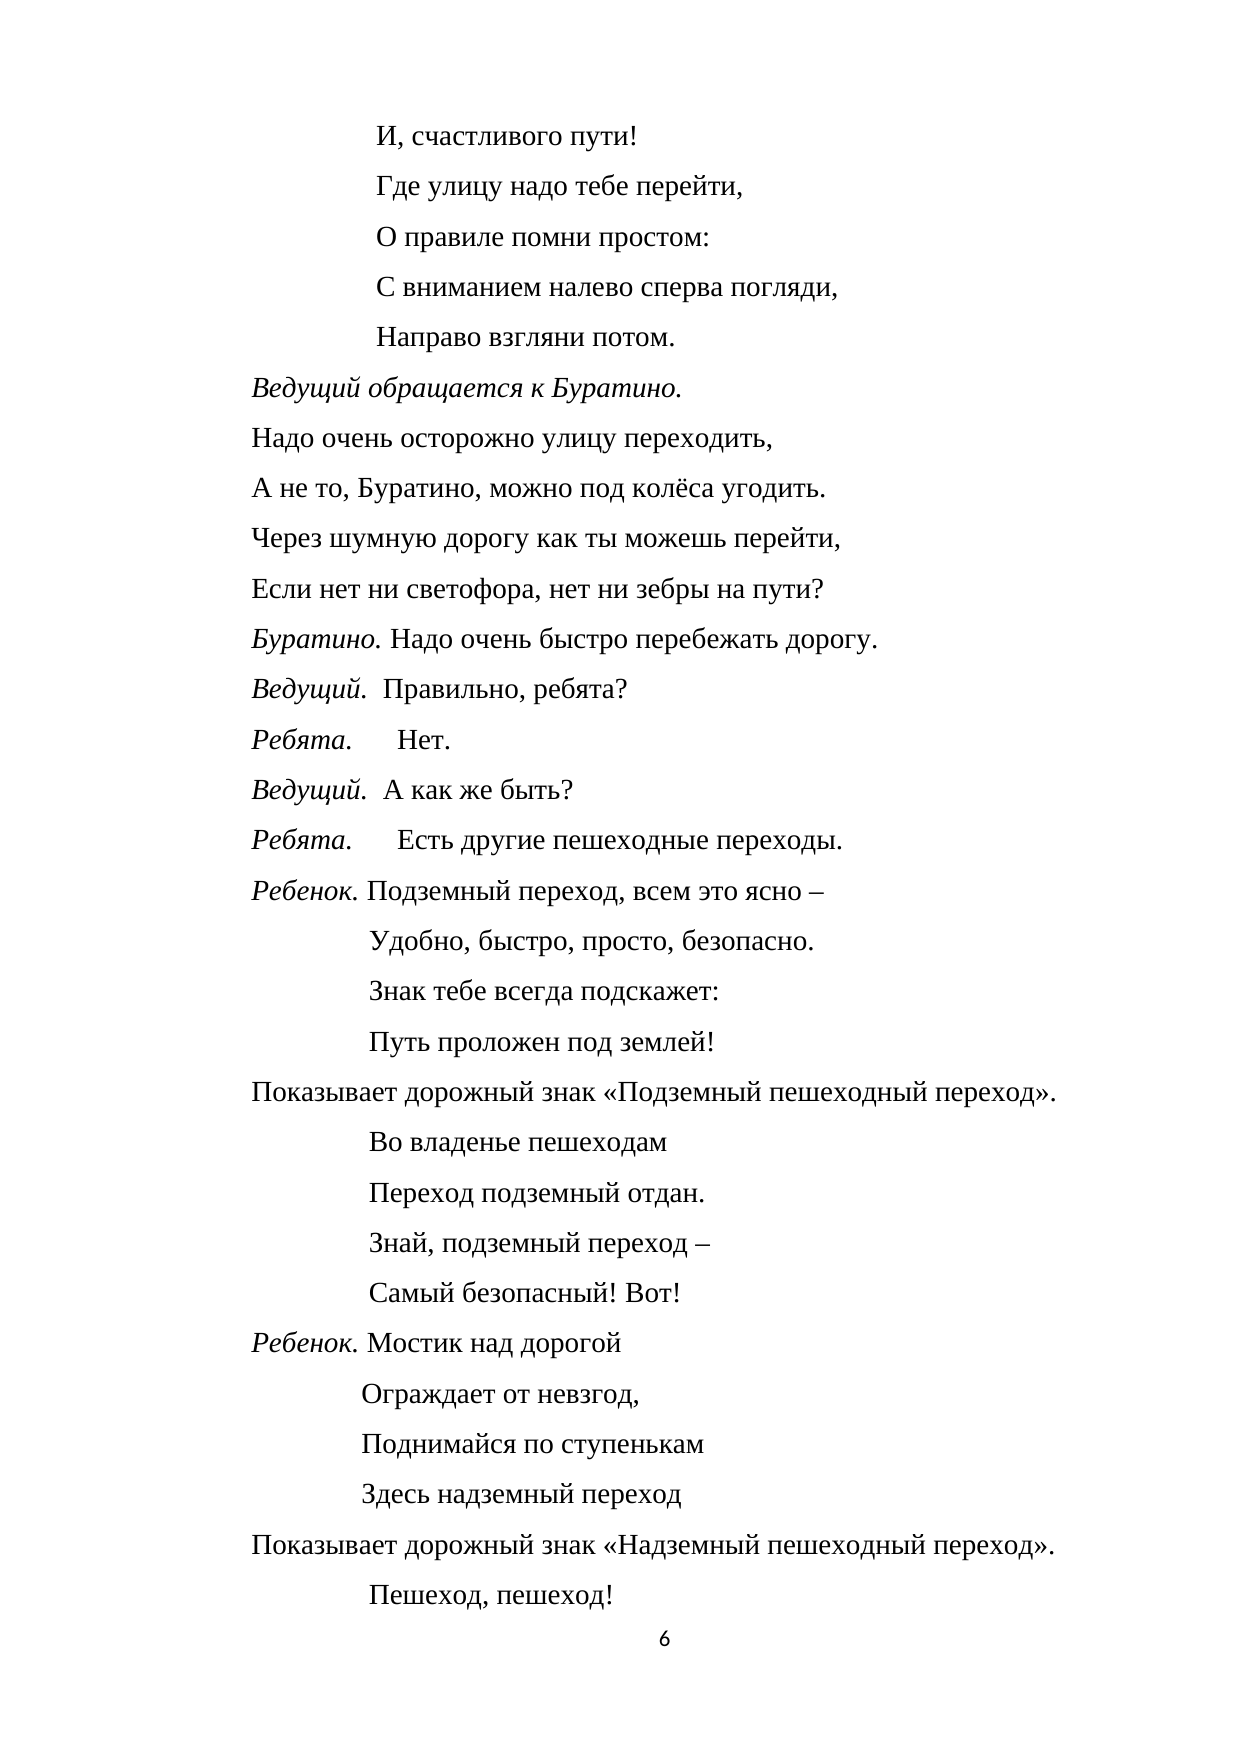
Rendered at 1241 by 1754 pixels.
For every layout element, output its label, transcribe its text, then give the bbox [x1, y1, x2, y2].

text Ребенок. Подземный переход, всем это ясно – [177, 873, 1152, 906]
text Здесь надземный переход [251, 1477, 1152, 1510]
text Буратино. Надо очень быстро перебежать дорогу. [177, 621, 1152, 655]
text Ведущий. Правильно, ребята? [177, 672, 1152, 705]
text Знак тебе всегда подскажет: [177, 973, 1152, 1007]
text Ребенок. Мостик над дорогой [177, 1326, 1152, 1359]
text Ведущий обращается к Буратино. [177, 370, 1152, 403]
text А не то, Буратино, можно под колёса угодить. [177, 470, 1152, 504]
text Ограждает от невзгод, [251, 1376, 1152, 1409]
text Пешеход, пешеход! [177, 1577, 1152, 1611]
text Показывает дорожный знак «Подземный пешеходный переход». [177, 1074, 1152, 1108]
text О правиле помни простом: [251, 219, 1152, 252]
text Удобно, быстро, просто, безопасно. [177, 923, 1152, 957]
text Ребята. Есть другие пешеходные переходы. [177, 822, 1152, 856]
text Ведущий. А как же быть? [177, 772, 1152, 806]
text Показывает дорожный знак «Надземный пешеходный переход». [177, 1527, 1152, 1560]
text С вниманием налево сперва погляди, [251, 269, 1152, 303]
text Где улицу надо тебе перейти, [251, 168, 1152, 202]
text Путь проложен под землей! [177, 1024, 1152, 1057]
text Через шумную дорогу как ты можешь перейти, [177, 521, 1152, 554]
text Знай, подземный переход – [177, 1225, 1152, 1258]
text И, счастливого пути! [251, 118, 1152, 152]
text Если нет ни светофора, нет ни зебры на пути? [177, 571, 1152, 604]
text Переход подземный отдан. [177, 1175, 1152, 1208]
text Ребята. Нет. [177, 722, 1152, 755]
text Направо взгляни потом. [251, 319, 1152, 353]
text Надо очень осторожно улицу переходить, [177, 420, 1152, 453]
text Поднимайся по ступенькам [251, 1426, 1152, 1460]
text Самый безопасный! Вот! [177, 1275, 1152, 1309]
text Во владенье пешеходам [177, 1124, 1152, 1158]
